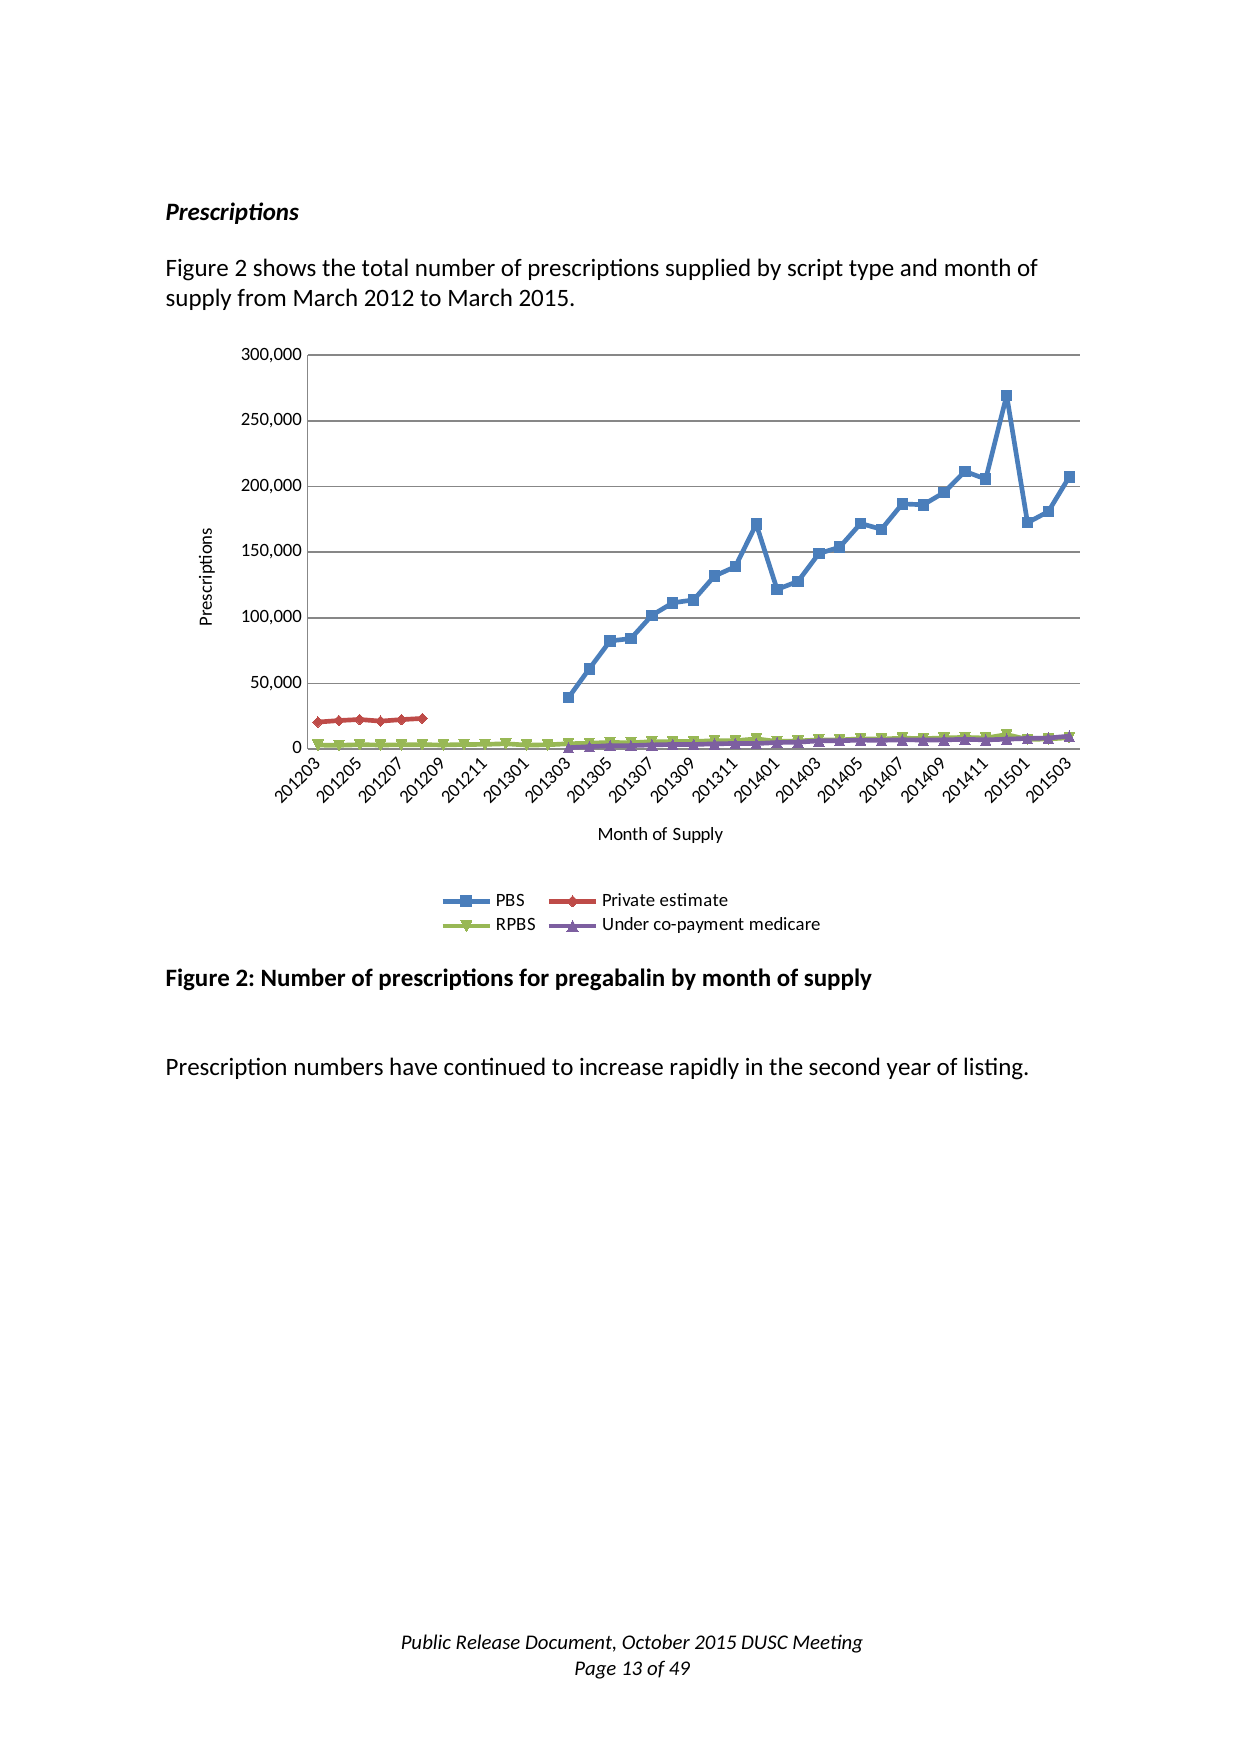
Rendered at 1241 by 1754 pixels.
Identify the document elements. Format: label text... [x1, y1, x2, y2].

text Figure 2 shows the total number of prescriptions supplied by script type and month of supply from March 2012 to March 2015. [165, 252, 1098, 313]
text Prescriptions [165, 196, 1098, 227]
title Figure 2: Number of prescriptions for pregabalin by month of supply [165, 962, 1098, 993]
text Prescription numbers have continued to increase rapidly in the second year of listing. [165, 1051, 1098, 1081]
